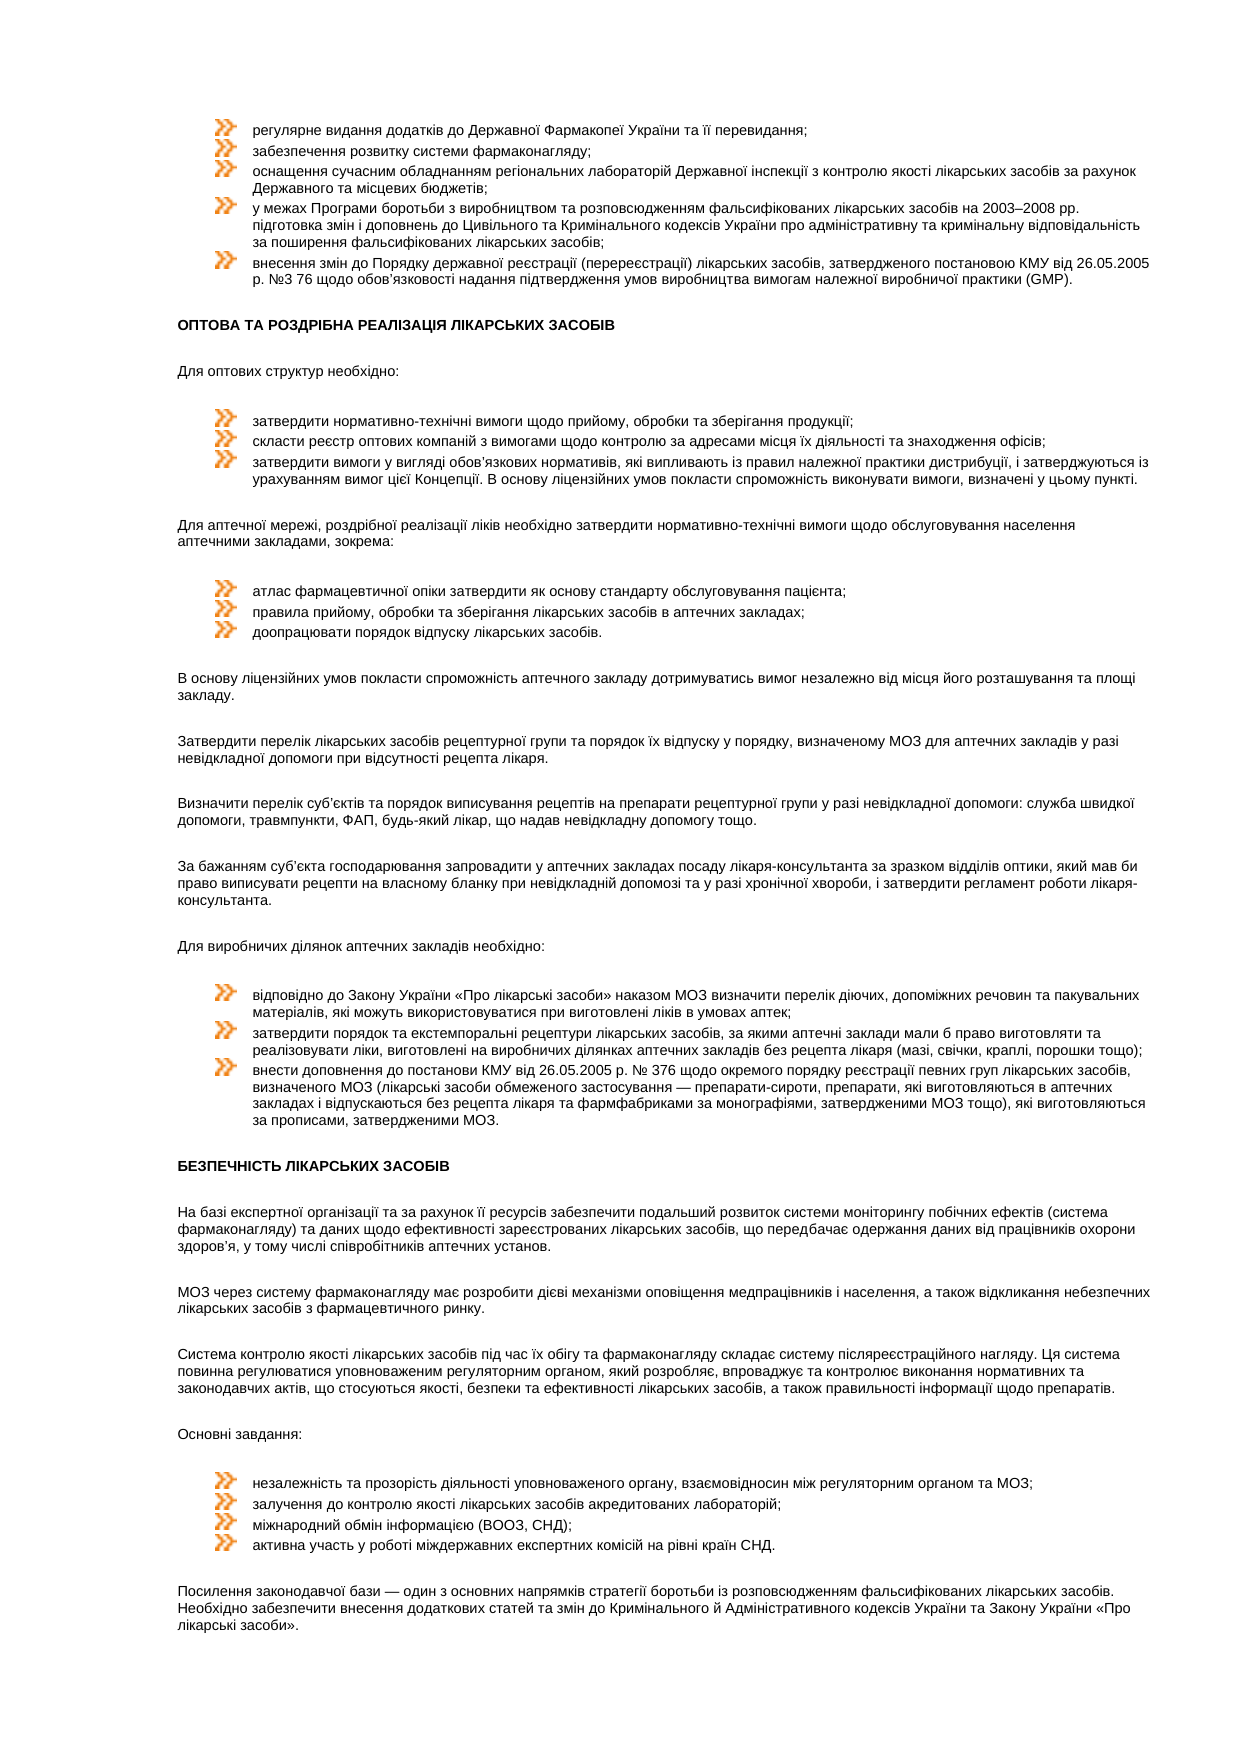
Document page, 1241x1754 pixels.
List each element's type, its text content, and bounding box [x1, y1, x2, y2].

picture [215, 1472, 237, 1489]
list доопрацювати порядок відпуску лікарських засобів. [215, 620, 1152, 641]
list внести доповнення до постанови КМУ від 26.05.2005 р. № 376 щодо окремого порядку реєстрації певних груп лікарських засобів, визначеного МОЗ (лікарські засоби обмеженого застосування — препарати-сироти, препарати, які виготовляються в аптечних закладах і відпускаються без рецепта лікаря та фармфабриками за монографіями, затвердженими МОЗ тощо), які виготовляються за прописами, затвердженими МОЗ. [215, 1058, 1152, 1129]
picture [215, 139, 237, 157]
list затвердити порядок та екстемпоральні рецептури лікарських засобів, за якими аптечні заклади мали б право виготовляти та реалізовувати ліки, виготовлені на виробничих ділянках аптечних закладів без рецепта лікаря (мазі, свічки, краплі, порошки тощо); [215, 1021, 1152, 1058]
text В основу ліцензійних умов покласти спроможність аптечного закладу дотримуватись вимог незалежно від місця його розташування та площі закладу. [177, 670, 1152, 703]
text Затвердити перелік лікарських засобів рецептурної групи та порядок їх відпуску у порядку, визначеному МОЗ для аптечних закладів у разі невідкладної допомоги при відсутності рецепта лікаря. [177, 732, 1152, 766]
picture [215, 160, 237, 177]
list міжнародний обмін інформацією (ВООЗ, СНД); [215, 1512, 1152, 1533]
text БЕЗПЕЧНІСТЬ ЛІКАРСЬКИХ ЗАСОБІВ [177, 1158, 1152, 1175]
picture [215, 1021, 237, 1039]
picture [215, 1058, 237, 1076]
text За бажанням суб’єкта господарювання запровадити у аптечних закладах посаду лікаря-консультанта за зразком відділів оптики, який мав би право виписувати рецепти на власному бланку при невідкладній допомозі та у разі хронічної хвороби, і затвердити регламент роботи лікаря-консультанта. [177, 858, 1152, 908]
picture [215, 984, 237, 1001]
picture [215, 430, 237, 447]
text МОЗ через систему фармаконагляду має розробити дієві механізми оповіщення медпрацівників і населення, а також відкликання небезпечних лікарських засобів з фармацевтичного ринку. [177, 1283, 1152, 1317]
picture [215, 1513, 237, 1530]
picture [215, 1493, 237, 1510]
text Визначити перелік суб’єктів та порядок виписування рецептів на препарати рецептурної групи у разі невідкладної допомоги: служба швидкої допомоги, травмпункти, ФАП, будь-який лікар, що надав невідкладну допомогу тощо. [177, 795, 1152, 829]
text Основні завдання: [177, 1426, 1152, 1442]
picture [215, 119, 237, 136]
text На базі експертної організації та за рахунок її ресурсів забезпечити подальший розвиток системи моніторингу побічних ефектів (система фармаконагляду) та даних щодо ефективності зареєстрованих лікарських засобів, що передбачає одержання даних від працівників охорони здоров’я, у тому числі співробітників аптечних установ. [177, 1204, 1152, 1254]
text Для виробничих ділянок аптечних закладів необхідно: [177, 937, 1152, 954]
list правила прийому, обробки та зберігання лікарських засобів в аптечних закладах; [215, 599, 1152, 620]
list незалежність та прозорість діяльності уповноваженого органу, взаємовідносин між регуляторним органом та МОЗ; [215, 1471, 1152, 1492]
picture [215, 1534, 237, 1551]
list відповідно до Закону України «Про лікарські засоби» наказом МОЗ визначити перелік діючих, допоміжних речовин та пакувальних матеріалів, які можуть використовуватися при виготовлені ліків в умовах аптек; [215, 983, 1152, 1021]
picture [215, 197, 237, 214]
list забезпечення розвитку системи фармаконагляду; [215, 139, 1152, 159]
list затвердити вимоги у вигляді обов’язкових нормативів, які випливають із правил належної практики дистрибуції, і затверджуються із урахуванням вимог цієї Концепції. В основу ліцензійних умов покласти спроможність виконувати вимоги, визначені у цьому пункті. [215, 450, 1152, 487]
list у межах Програми боротьби з виробництвом та розповсюдженням фальсифікованих лікарських засобів на 2003–2008 рр. підготовка змін і доповнень до Цивільного та Кримінального кодексів України про адміністративну та кримінальну відповідальність за поширення фальсифікованих лікарських засобів; [215, 196, 1152, 251]
list залучення до контролю якості лікарських засобів акредитованих лабораторій; [215, 1492, 1152, 1512]
text Посилення законодавчої бази — один з основних напрямків стратегії боротьби із розповсюдженням фальсифікованих лікарських засобів. Необхідно забезпечити внесення додаткових статей та змін до Кримінального й Адміністративного кодексів України та Закону України «Про лікарські засоби». [177, 1583, 1152, 1633]
picture [215, 409, 237, 427]
list регулярне видання додатків до Державної Фармакопеї України та її перевидання; [215, 118, 1152, 139]
text Система контролю якості лікарських засобів під час їх обігу та фармаконагляду складає систему післяреєстраційного нагляду. Ця система повинна регулюватися уповноваженим регуляторним органом, який розробляє, впроваджує та контролює виконання нормативних та законодавчих актів, що стосуються якості, безпеки та ефективності лікарських засобів, а також правильності інформації щодо препаратів. [177, 1346, 1152, 1396]
text Для аптечної мережі, роздрібної реалізації ліків необхідно затвердити нормативно-технічні вимоги щодо обслуговування населення аптечними закладами, зокрема: [177, 516, 1152, 550]
picture [215, 600, 237, 617]
list скласти реєстр оптових компаній з вимогами щодо контролю за адресами місця їх діяльності та знаходження офісів; [215, 429, 1152, 450]
list затвердити нормативно-технічні вимоги щодо прийому, обробки та зберігання продукції; [215, 409, 1152, 429]
text Для оптових структур необхідно: [177, 363, 1152, 380]
list активна участь у роботі міждержавних експертних комісій на рівні країн СНД. [215, 1533, 1152, 1553]
picture [215, 580, 237, 597]
text ОПТОВА ТА РОЗДРІБНА РЕАЛІЗАЦІЯ ЛІКАРСЬКИХ ЗАСОБІВ [177, 317, 1152, 334]
list внесення змін до Порядку державної реєстрації (перереєстрації) лікарських засобів, затвердженого постановою КМУ від 26.05.2005 р. №3 76 щодо обов’язковості надання підтвердження умов виробництва вимогам належної виробничої практики (GMP). [215, 251, 1152, 288]
list атлас фармацевтичної опіки затвердити як основу стандарту обслуговування пацієнта; [215, 579, 1152, 599]
picture [215, 621, 237, 638]
list оснащення сучасним обладнанням регіональних лабораторій Державної інспекції з контролю якості лікарських засобів за рахунок Державного та місцевих бюджетів; [215, 159, 1152, 196]
picture [215, 450, 237, 468]
picture [215, 251, 237, 269]
